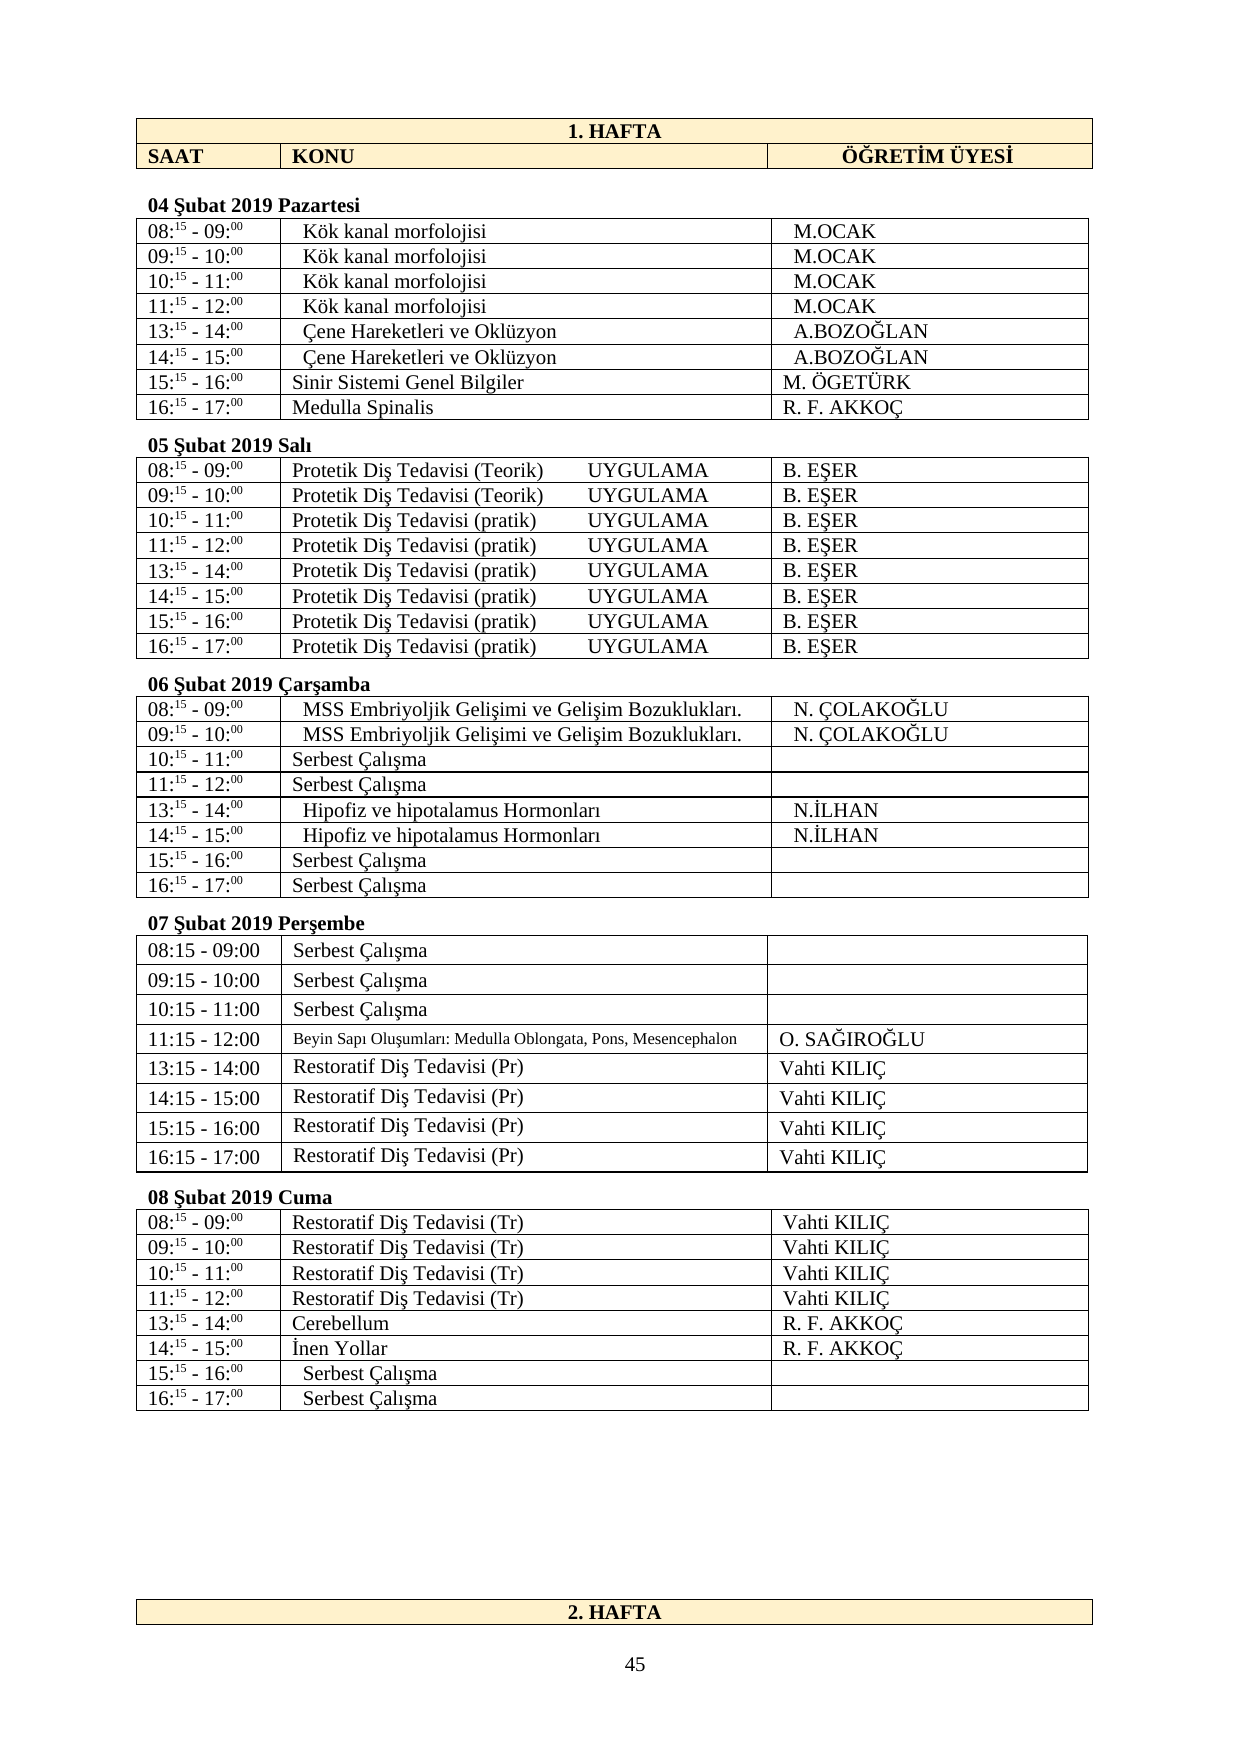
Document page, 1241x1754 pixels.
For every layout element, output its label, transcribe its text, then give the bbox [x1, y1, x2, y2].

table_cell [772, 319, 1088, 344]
text 04 Şubat 2019 Pazartesi [148, 193, 1122, 217]
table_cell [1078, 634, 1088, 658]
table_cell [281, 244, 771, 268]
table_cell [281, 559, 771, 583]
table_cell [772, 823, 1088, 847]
text 06 Şubat 2019 Çarşamba [148, 672, 1122, 696]
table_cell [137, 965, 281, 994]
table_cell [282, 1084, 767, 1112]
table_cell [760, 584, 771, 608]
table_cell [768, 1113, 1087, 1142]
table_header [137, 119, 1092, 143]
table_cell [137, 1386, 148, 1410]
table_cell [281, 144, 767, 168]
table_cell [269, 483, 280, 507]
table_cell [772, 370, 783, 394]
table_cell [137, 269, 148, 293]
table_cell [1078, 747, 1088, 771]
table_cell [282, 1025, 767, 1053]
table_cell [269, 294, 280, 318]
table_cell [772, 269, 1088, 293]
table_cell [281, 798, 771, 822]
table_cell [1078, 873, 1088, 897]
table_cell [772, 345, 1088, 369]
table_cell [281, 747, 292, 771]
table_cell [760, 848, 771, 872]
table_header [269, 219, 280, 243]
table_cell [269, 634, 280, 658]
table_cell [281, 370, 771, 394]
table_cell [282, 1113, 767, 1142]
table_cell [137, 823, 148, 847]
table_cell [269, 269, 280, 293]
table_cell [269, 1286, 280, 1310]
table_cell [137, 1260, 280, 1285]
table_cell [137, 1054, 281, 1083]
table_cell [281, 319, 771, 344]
text 05 Şubat 2019 Salı [148, 432, 1122, 457]
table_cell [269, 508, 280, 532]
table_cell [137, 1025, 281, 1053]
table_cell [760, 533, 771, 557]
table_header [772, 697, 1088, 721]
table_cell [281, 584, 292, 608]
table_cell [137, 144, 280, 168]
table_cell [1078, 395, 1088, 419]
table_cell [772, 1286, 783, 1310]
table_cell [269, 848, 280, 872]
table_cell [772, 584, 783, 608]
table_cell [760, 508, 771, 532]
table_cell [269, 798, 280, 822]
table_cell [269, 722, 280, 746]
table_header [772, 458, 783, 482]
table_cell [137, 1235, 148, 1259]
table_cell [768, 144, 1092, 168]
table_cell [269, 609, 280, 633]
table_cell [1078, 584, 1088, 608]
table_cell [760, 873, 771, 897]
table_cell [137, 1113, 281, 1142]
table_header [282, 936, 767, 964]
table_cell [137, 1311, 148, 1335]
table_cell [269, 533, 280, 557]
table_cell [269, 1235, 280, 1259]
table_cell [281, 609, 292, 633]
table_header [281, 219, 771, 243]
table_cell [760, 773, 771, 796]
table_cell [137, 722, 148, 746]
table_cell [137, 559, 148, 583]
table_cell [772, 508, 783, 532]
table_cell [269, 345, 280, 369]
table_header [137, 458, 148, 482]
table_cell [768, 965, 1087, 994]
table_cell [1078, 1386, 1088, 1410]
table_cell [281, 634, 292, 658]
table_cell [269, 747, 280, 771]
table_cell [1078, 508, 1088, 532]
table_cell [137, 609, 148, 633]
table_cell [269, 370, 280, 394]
text 07 Şubat 2019 Perşembe [148, 911, 1122, 935]
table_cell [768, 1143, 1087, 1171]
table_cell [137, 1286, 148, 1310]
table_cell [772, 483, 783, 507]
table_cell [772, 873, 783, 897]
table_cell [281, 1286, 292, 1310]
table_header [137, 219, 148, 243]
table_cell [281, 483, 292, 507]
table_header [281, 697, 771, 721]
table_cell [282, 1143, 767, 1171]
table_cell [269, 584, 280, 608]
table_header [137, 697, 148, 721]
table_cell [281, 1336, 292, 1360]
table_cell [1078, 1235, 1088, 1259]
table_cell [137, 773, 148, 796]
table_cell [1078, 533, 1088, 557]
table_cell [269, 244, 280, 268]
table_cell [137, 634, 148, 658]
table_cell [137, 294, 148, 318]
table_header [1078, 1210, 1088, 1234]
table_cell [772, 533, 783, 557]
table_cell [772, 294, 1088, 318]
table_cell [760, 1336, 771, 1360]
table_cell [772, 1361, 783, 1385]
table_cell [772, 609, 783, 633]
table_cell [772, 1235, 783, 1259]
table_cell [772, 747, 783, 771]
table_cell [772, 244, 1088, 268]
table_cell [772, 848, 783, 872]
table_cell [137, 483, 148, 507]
text 08 Şubat 2019 Cuma [148, 1185, 1122, 1209]
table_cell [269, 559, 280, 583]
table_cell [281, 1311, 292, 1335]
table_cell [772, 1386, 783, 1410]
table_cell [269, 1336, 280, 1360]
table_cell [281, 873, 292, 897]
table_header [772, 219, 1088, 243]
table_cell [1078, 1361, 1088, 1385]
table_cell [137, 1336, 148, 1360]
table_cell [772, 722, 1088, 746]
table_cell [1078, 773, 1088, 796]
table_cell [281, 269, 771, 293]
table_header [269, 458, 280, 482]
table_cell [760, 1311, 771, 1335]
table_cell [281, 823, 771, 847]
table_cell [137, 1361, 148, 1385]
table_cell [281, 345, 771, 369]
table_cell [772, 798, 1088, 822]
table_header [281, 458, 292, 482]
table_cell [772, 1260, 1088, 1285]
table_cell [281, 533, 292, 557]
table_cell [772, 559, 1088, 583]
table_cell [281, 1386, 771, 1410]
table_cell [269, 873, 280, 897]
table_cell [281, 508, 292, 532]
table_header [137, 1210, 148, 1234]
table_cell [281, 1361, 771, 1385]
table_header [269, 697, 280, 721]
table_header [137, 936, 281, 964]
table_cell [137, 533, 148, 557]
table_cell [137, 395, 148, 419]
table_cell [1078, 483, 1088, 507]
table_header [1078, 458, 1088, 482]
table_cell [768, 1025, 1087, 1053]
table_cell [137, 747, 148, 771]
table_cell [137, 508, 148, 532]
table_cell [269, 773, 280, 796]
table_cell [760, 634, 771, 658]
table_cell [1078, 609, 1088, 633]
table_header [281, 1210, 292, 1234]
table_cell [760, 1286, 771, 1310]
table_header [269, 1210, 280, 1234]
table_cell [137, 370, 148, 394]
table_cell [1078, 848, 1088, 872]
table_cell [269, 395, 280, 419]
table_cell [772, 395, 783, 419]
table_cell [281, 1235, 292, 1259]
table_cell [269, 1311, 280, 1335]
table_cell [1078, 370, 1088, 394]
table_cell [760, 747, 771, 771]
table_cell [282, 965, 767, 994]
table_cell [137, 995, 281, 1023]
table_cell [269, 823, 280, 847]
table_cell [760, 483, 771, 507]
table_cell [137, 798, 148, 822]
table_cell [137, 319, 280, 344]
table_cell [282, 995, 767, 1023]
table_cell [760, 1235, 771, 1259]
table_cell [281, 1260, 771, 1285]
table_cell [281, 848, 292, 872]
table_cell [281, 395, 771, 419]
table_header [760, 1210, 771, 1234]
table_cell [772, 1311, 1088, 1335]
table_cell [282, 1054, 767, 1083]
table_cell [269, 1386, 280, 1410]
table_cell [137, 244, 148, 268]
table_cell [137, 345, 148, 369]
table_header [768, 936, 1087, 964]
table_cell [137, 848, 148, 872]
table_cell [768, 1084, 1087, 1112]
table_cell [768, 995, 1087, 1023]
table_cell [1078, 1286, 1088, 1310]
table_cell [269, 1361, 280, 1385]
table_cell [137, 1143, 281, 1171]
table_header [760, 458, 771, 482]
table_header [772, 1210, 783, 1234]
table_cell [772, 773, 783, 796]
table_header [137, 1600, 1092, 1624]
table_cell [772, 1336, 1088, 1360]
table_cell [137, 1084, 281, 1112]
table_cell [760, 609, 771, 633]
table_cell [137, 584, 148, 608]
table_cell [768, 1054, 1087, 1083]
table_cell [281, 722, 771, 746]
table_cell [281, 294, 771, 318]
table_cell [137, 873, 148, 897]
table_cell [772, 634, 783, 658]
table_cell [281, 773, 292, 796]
